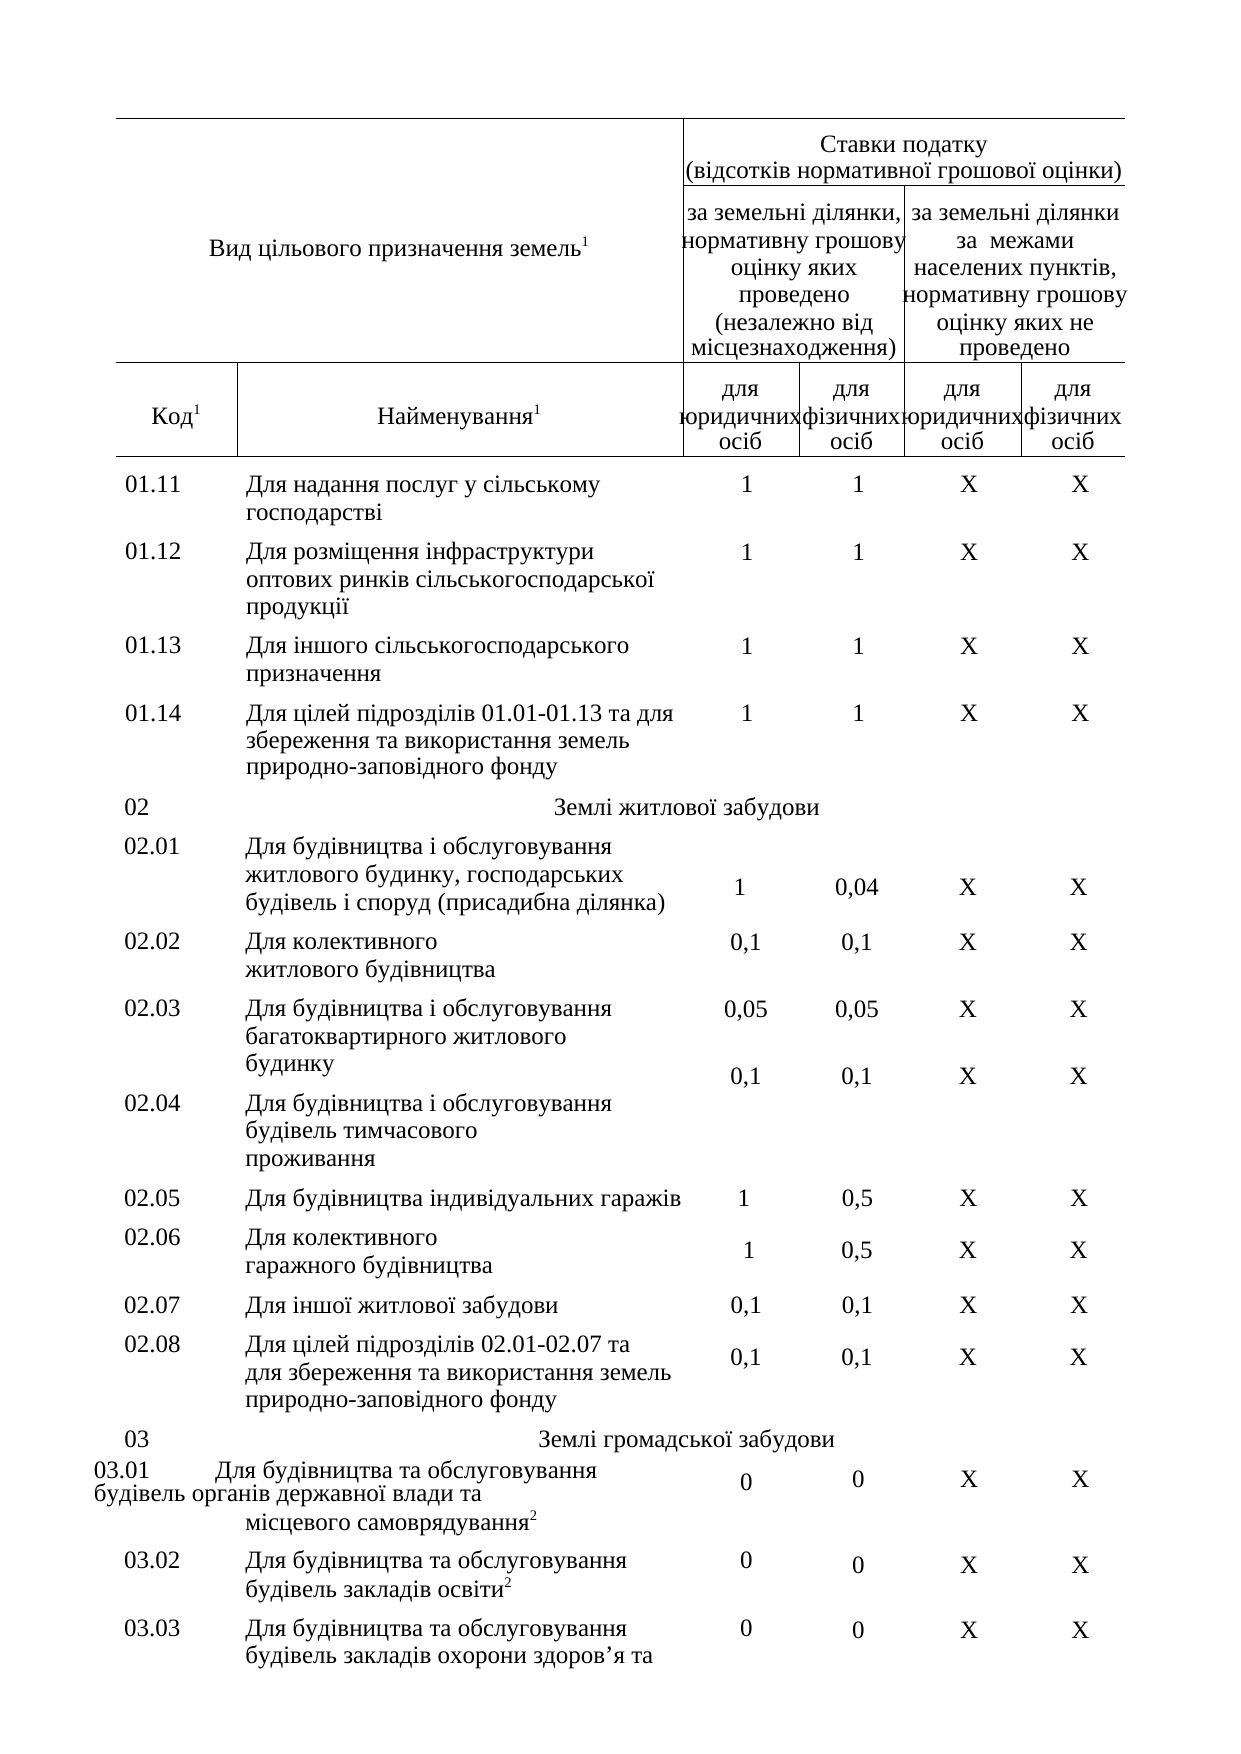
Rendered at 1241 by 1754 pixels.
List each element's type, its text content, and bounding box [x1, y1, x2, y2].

text будівель закладів освіти2 [245, 1574, 1146, 1603]
text 0,1 0,1 Х Х [730, 1061, 1146, 1090]
text будівель органів державної влади та [94, 1483, 1146, 1507]
table_cell Х [912, 532, 1024, 626]
text будівель закладів охорони здоров’я та [245, 1642, 1146, 1669]
list Для будівництва та обслуговування 0 [124, 1547, 1146, 1574]
table_cell Х [1024, 532, 1093, 626]
list Для будівництва та обслуговування 0 [94, 1457, 1146, 1483]
table_header Х [1024, 471, 1093, 532]
list Для колективного житлового будівництва [124, 928, 557, 982]
list Для колективного гаражного будівництва [124, 1224, 554, 1279]
table_cell Х [1024, 693, 1093, 781]
table_cell 01.14 Для цілей підрозділів 01.01-01.13 та для збереження та використання земель природно-заповідного фонду [120, 693, 707, 781]
list Для іншої житлової забудови 0,1 0,1 Х Х [124, 1290, 1146, 1319]
table_cell Х [912, 626, 1024, 693]
text місцевого самоврядування2 [245, 1507, 1146, 1535]
table_cell 01.12 Для розміщення інфраструктури оптових ринків сільськогосподарської продукції [120, 532, 707, 626]
table_cell 1 [707, 626, 802, 693]
table_header 1 [707, 471, 802, 532]
list Для будівництва індивідуальних гаражів 1 0,5 Х Х [124, 1183, 1146, 1212]
table_cell 1 [707, 693, 802, 781]
table_cell 1 [802, 693, 912, 781]
list Для будівництва і обслуговування багатоквартирного житлового будинку [124, 995, 662, 1077]
table_cell 1 [802, 626, 912, 693]
text 0,1 0,1 Х Х [730, 927, 1146, 956]
list Для будівництва і обслуговування [124, 832, 1146, 861]
list Для будівництва та обслуговування 0 [124, 1613, 1146, 1642]
table_cell Х [1024, 626, 1093, 693]
table_cell 01.13 Для іншого сільськогосподарського призначення [120, 626, 707, 693]
table_cell 1 [707, 532, 802, 626]
text 1 0,04 Х Х [721, 872, 1146, 901]
text 0,1 0,1 Х Х [730, 1342, 1146, 1371]
table_header 1 [802, 471, 912, 532]
text 1 0,5 Х Х [730, 1235, 1146, 1264]
table_header Х [912, 471, 1024, 532]
table_cell 1 [802, 532, 912, 626]
text житлового будинку, господарських будівель і споруд (присадибна ділянка) [245, 861, 666, 915]
text 0,05 0,05 Х Х [724, 994, 1146, 1023]
list Для цілей підрозділів 02.01-02.07 та для збереження та використання земель природно-заповідного фонду [124, 1331, 673, 1413]
table_header 01.11 Для надання послуг у сільському господарстві [120, 471, 707, 532]
list Землі громадської забудови [124, 1424, 1146, 1453]
list Землі житлової забудови [124, 792, 1146, 821]
list Для будівництва і обслуговування будівель тимчасового проживання [124, 1089, 614, 1172]
table_cell Х [912, 693, 1024, 781]
